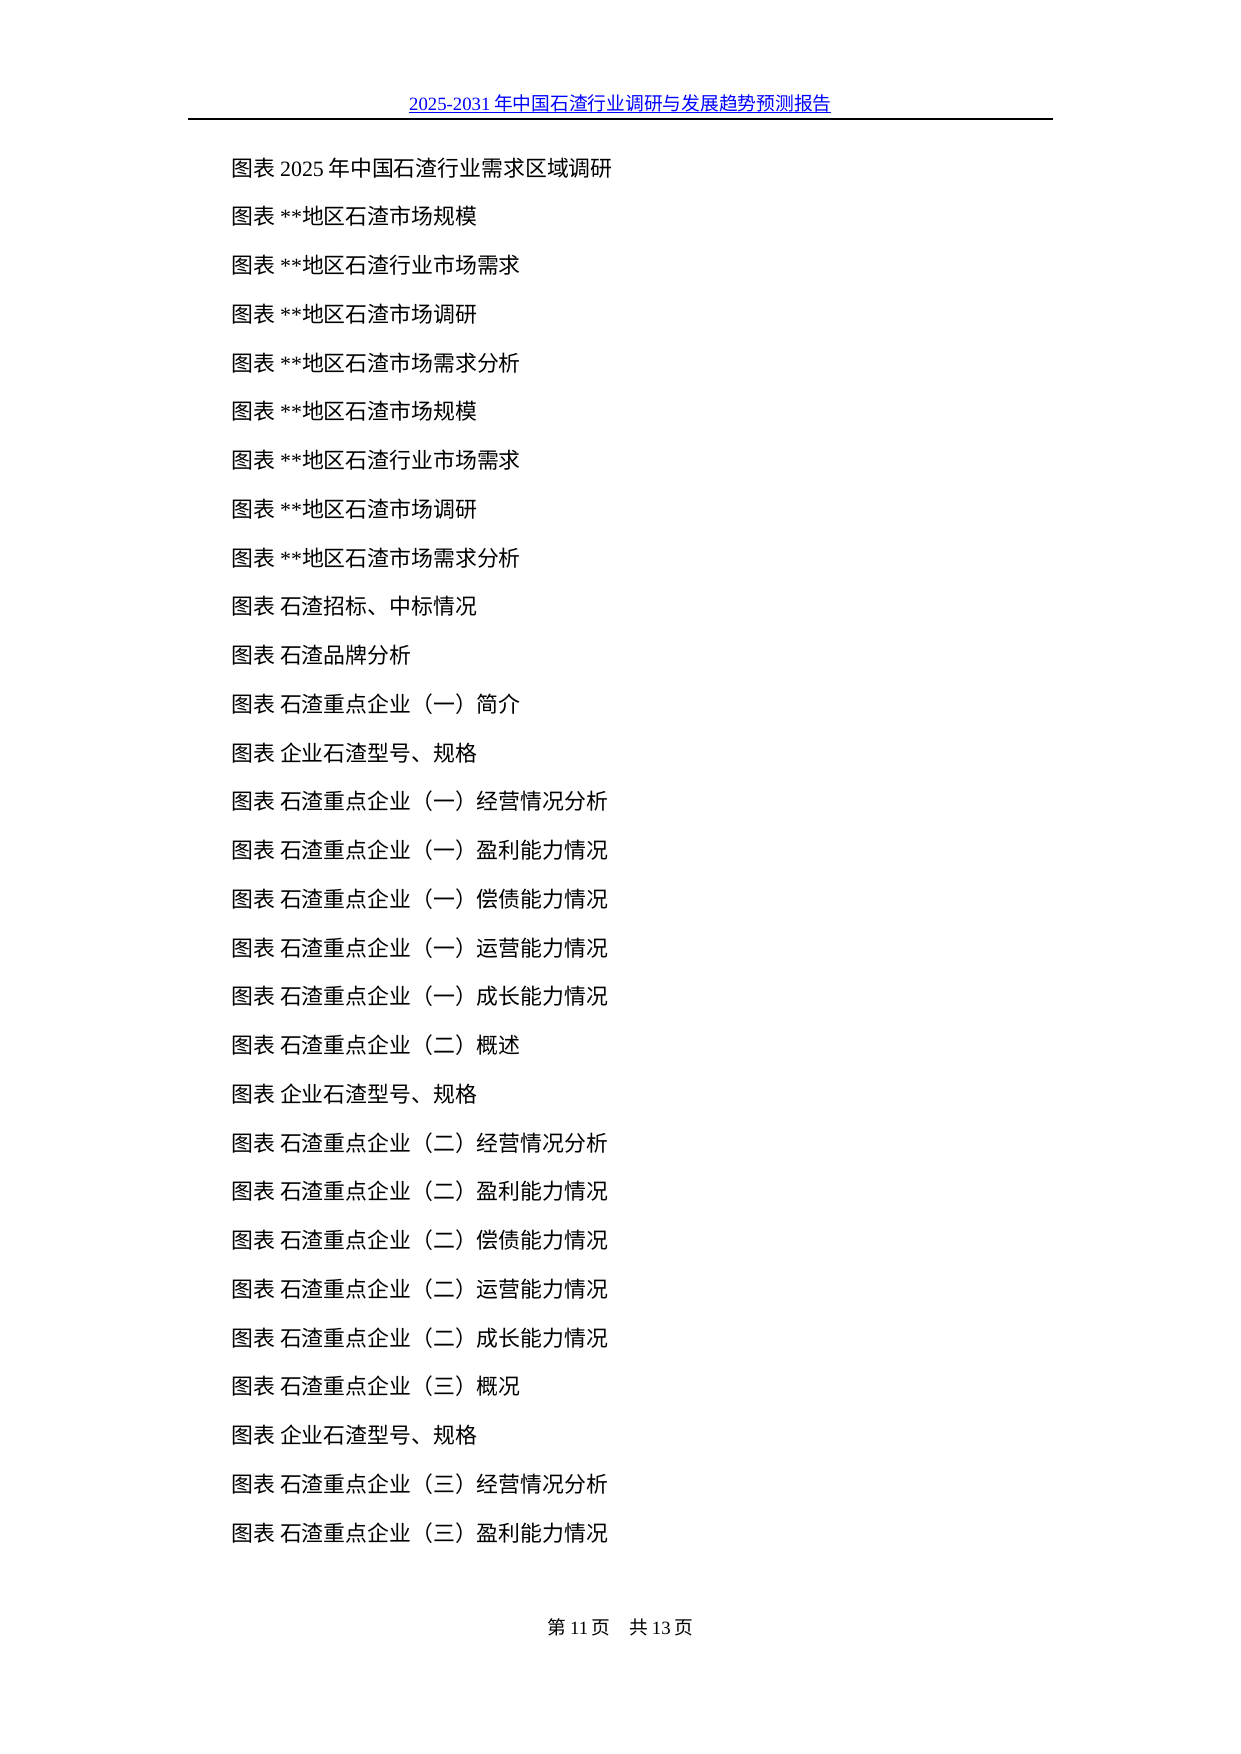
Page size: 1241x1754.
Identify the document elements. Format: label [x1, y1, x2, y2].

text [187, 150, 1053, 1548]
